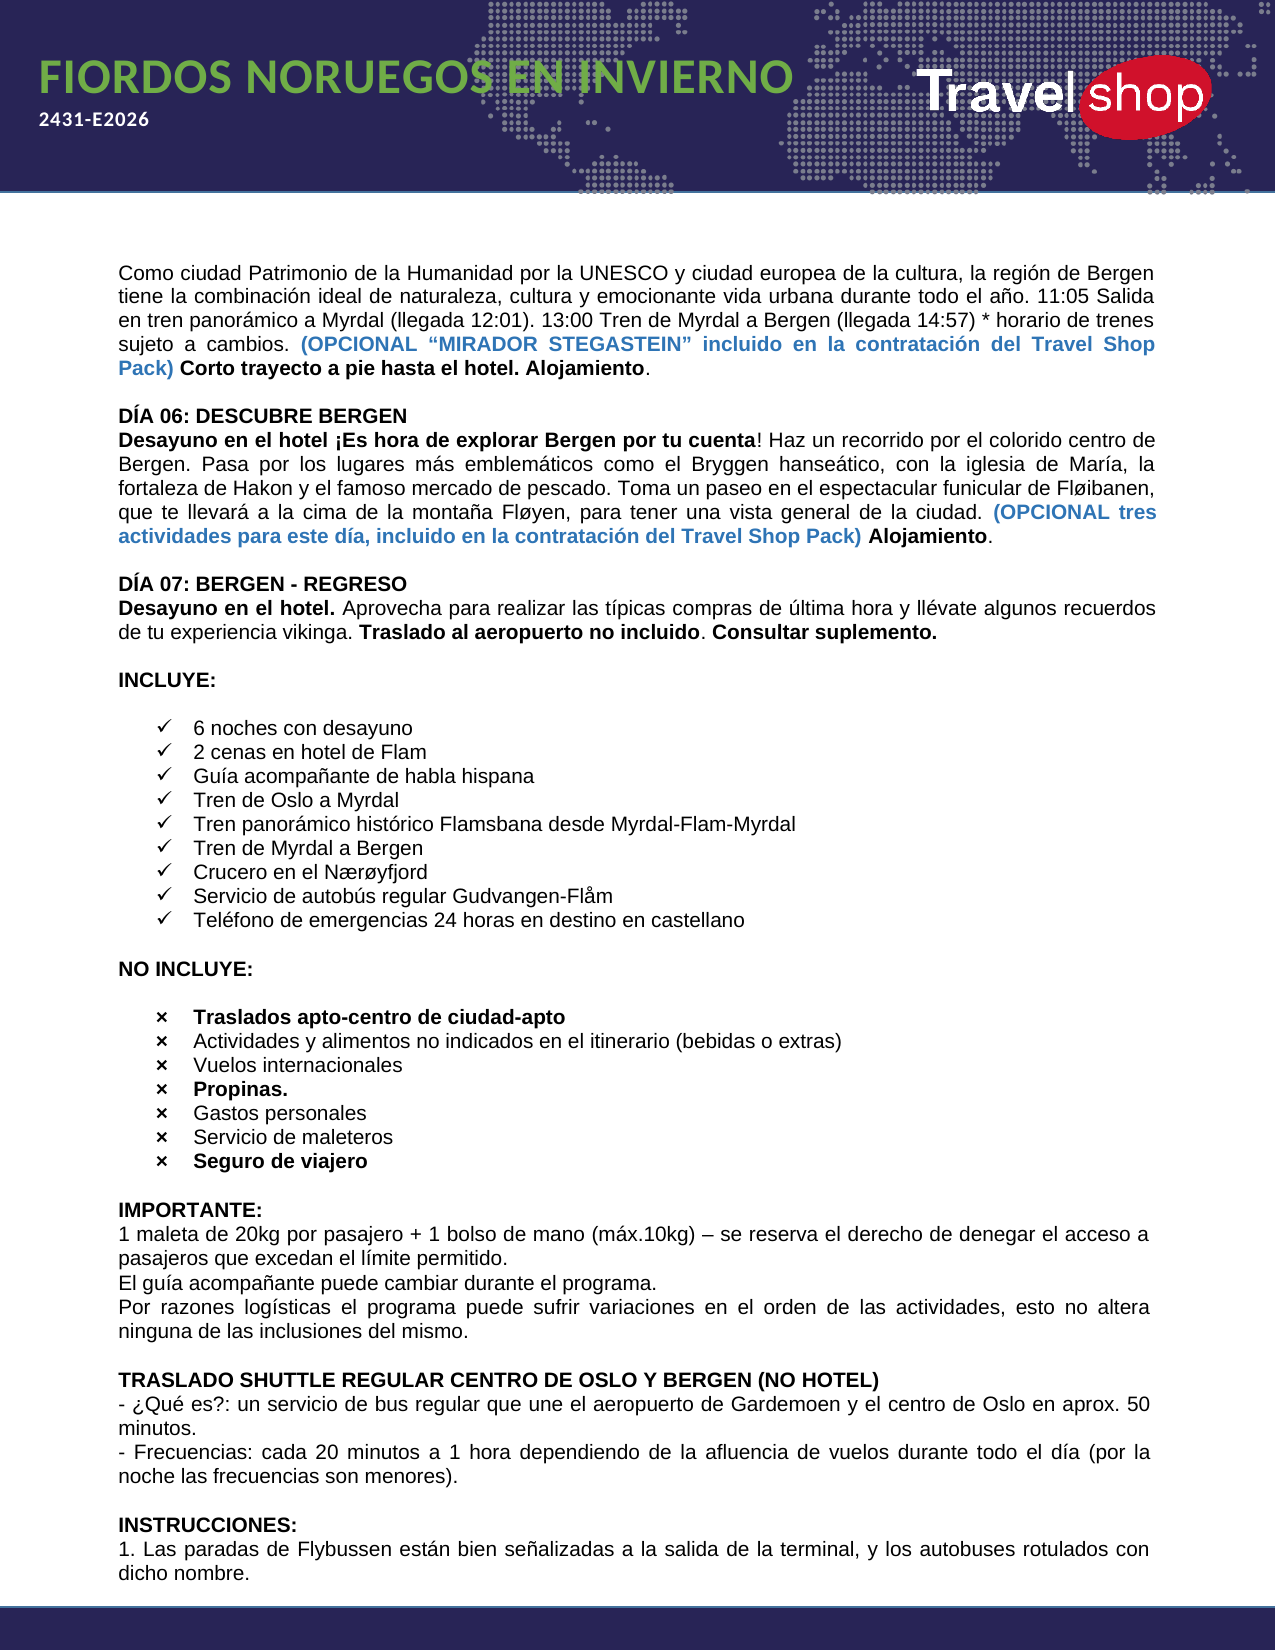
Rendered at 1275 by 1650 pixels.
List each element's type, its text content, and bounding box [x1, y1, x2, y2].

list Vuelos internacionales [156, 1053, 1152, 1077]
list Crucero en el Nærøyfjord [156, 860, 1157, 884]
text Como ciudad Patrimonio de la Humanidad por la UNESCO y ciudad europea de la cultura, la región de Bergen tiene la combinación ideal de naturaleza, cultura y emocionante vida urbana durante todo el año. 11:05 Salida en tren panorámico a Myrdal (llegada 12:01). 13:00 Tren de Myrdal a Bergen (llegada 14:57) * horario de trenes sujeto a cambios. (OPCIONAL “MIRADOR STEGASTEIN” incluido en la contratación del Travel Shop Pack) Corto trayecto a pie hasta el hotel. Alojamiento. [118, 260, 1157, 380]
list Guía acompañante de habla hispana [156, 764, 1157, 788]
text INSTRUCCIONES: [118, 1513, 1152, 1537]
text INCLUYE: [118, 668, 1157, 692]
picture [916, 55, 1212, 140]
list Traslados apto-centro de ciudad-apto [156, 1005, 1152, 1029]
list Seguro de viajero [156, 1149, 1152, 1173]
text DÍA 06: DESCUBRE BERGEN [118, 404, 1157, 428]
list Servicio de maleteros [156, 1125, 1152, 1149]
text Por razones logísticas el programa puede sufrir variaciones en el orden de las actividades, esto no altera ninguna de las inclusiones del mismo. [118, 1295, 1152, 1343]
text El guía acompañante puede cambiar durante el programa. [118, 1270, 1152, 1294]
text Desayuno en el hotel ¡Es hora de explorar Bergen por tu cuenta! Haz un recorrido por el colorido centro de Bergen. Pasa por los lugares más emblemáticos como el Bryggen hanseático, con la iglesia de María, la fortaleza de Hakon y el famoso mercado de pescado. Toma un paseo en el espectacular funicular de Fløibanen, que te llevará a la cima de la montaña Fløyen, para tener una vista general de la ciudad. (OPCIONAL tres actividades para este día, incluido en la contratación del Travel Shop Pack) Alojamiento. [118, 428, 1157, 548]
text - ¿Qué es?: un servicio de bus regular que une el aeropuerto de Gardemoen y el centro de Oslo en aprox. 50 minutos. [118, 1392, 1152, 1440]
list Gastos personales [156, 1101, 1152, 1125]
text TRASLADO SHUTTLE REGULAR CENTRO DE OSLO Y BERGEN (NO HOTEL) [118, 1367, 1152, 1391]
list Teléfono de emergencias 24 horas en destino en castellano [156, 908, 1157, 932]
list 6 noches con desayuno [156, 716, 1157, 739]
text 1. Las paradas de Flybussen están bien señalizadas a la salida de la terminal, y los autobuses rotulados con dicho nombre. [118, 1537, 1152, 1585]
list Actividades y alimentos no indicados en el itinerario (bebidas o extras) [156, 1029, 1152, 1053]
text IMPORTANTE: [118, 1198, 1152, 1222]
text 1 maleta de 20kg por pasajero + 1 bolso de mano (máx.10kg) – se reserva el derecho de denegar el acceso a pasajeros que excedan el límite permitido. [118, 1222, 1152, 1270]
text Desayuno en el hotel. Aprovecha para realizar las típicas compras de última hora y llévate algunos recuerdos de tu experiencia vikinga. Traslado al aeropuerto no incluido. Consultar suplemento. [118, 596, 1157, 644]
text DÍA 07: BERGEN - REGRESO [118, 572, 1157, 596]
list Tren de Myrdal a Bergen [156, 836, 1157, 860]
text - Frecuencias: cada 20 minutos a 1 hora dependiendo de la afluencia de vuelos durante todo el día (por la noche las frecuencias son menores). [118, 1440, 1152, 1488]
list Tren de Oslo a Myrdal [156, 788, 1157, 812]
list Servicio de autobús regular Gudvangen-Flåm [156, 884, 1157, 908]
list Tren panorámico histórico Flamsbana desde Myrdal-Flam-Myrdal [156, 812, 1157, 836]
list 2 cenas en hotel de Flam [156, 739, 1157, 764]
text NO INCLUYE: [118, 956, 1152, 980]
list Propinas. [156, 1077, 1152, 1101]
